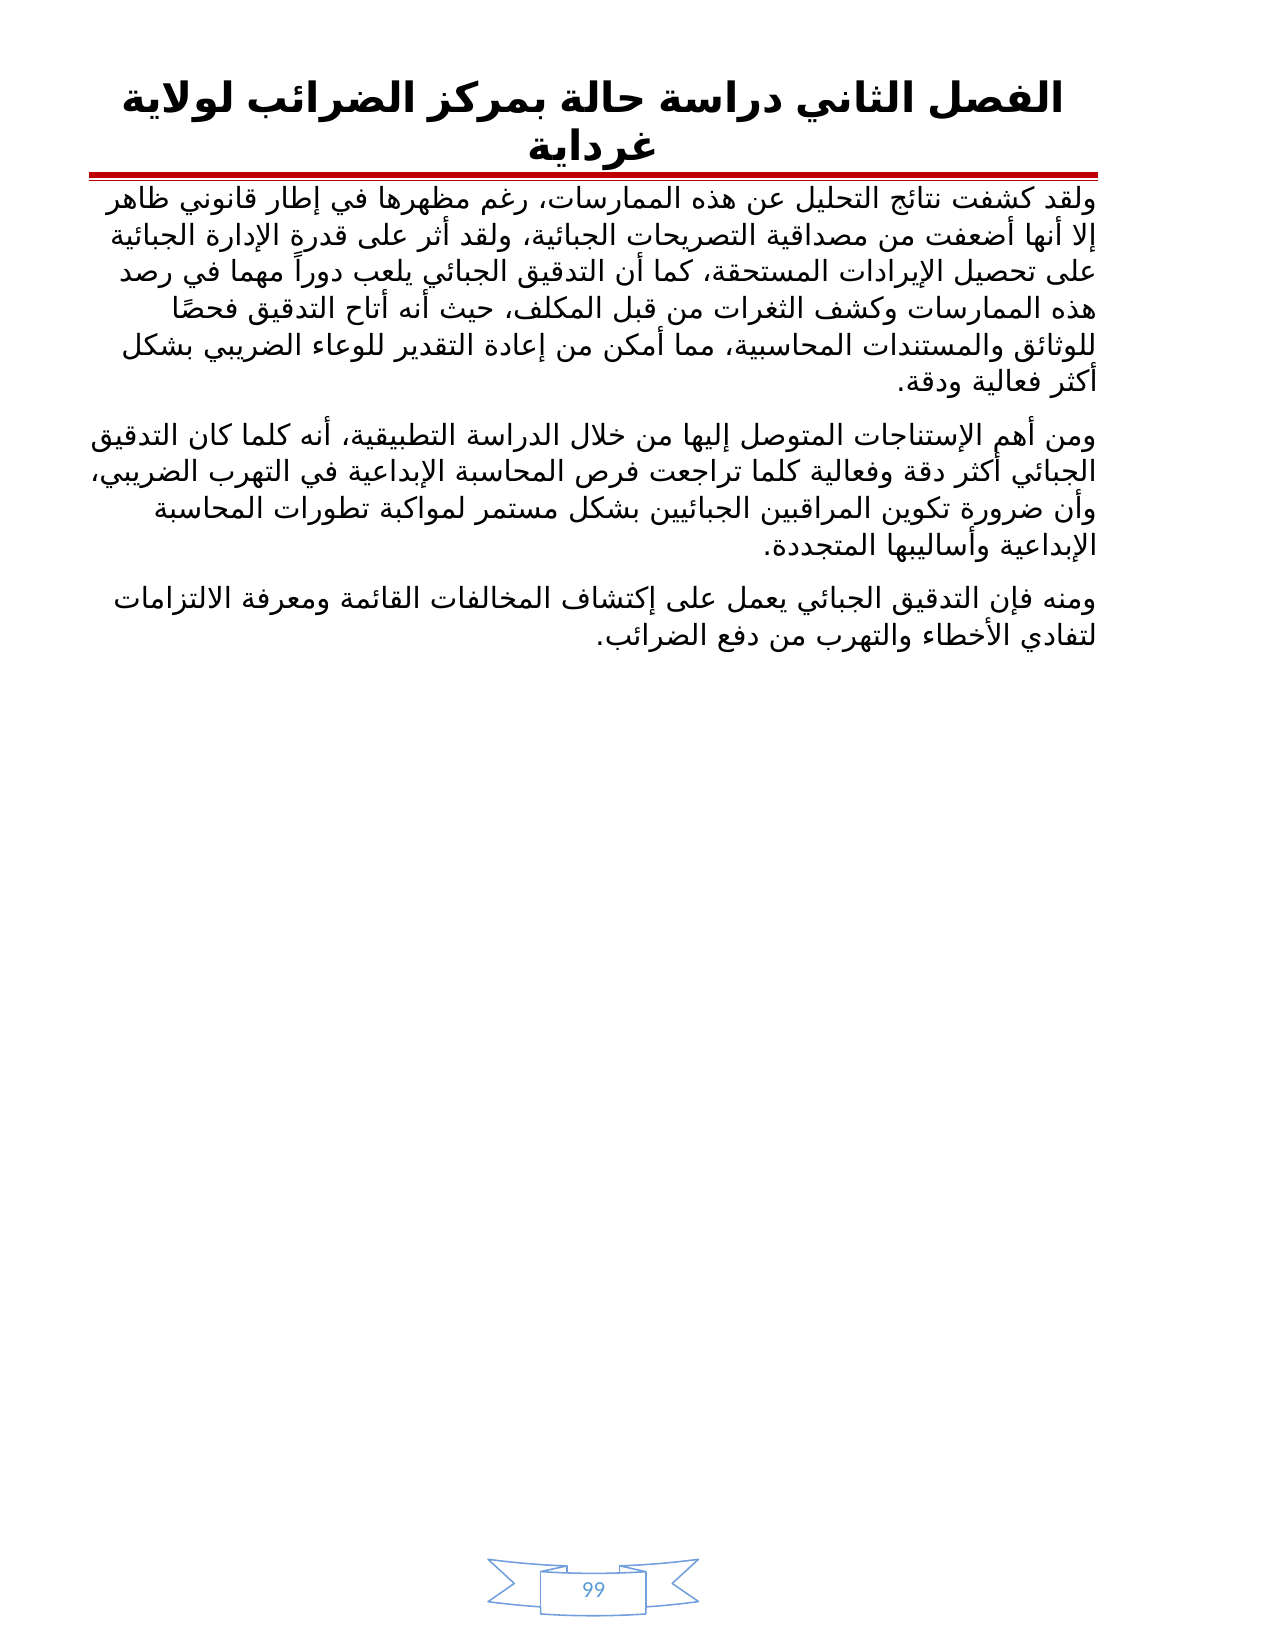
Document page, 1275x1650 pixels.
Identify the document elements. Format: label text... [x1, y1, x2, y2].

text ومنه فإن التدقيق الجبائي يعمل على إكتشاف المخالفات القائمة ومعرفة الالتزامات لتفادي الأخطاء والتهرب من دفع الضرائب. [89, 581, 1098, 652]
text ولقد كشفت نتائج التحليل عن هذه الممارسات، رغم مظهرها في إطار قانوني ظاهر إلا أنها أضعفت من مصداقية التصريحات الجبائية، ولقد أثر على قدرة الإدارة الجبائية على تحصيل الإيرادات المستحقة، كما أن التدقيق الجبائي يلعب دوراً مهما في رصد هذه الممارسات وكشف الثغرات من قبل المكلف، حيث أنه أتاح التدقيق فحصًا للوثائق والمستندات المحاسبية، مما أمكن من إعادة التقدير للوعاء الضريبي بشكل أكثر فعالية ودقة. [89, 181, 1098, 398]
text ومن أهم الإستناجات المتوصل إليها من خلال الدراسة التطبيقية، أنه كلما كان التدقيق الجبائي أكثر دقة وفعالية كلما تراجعت فرص المحاسبة الإبداعية في التهرب الضريبي، وأن ضرورة تكوين المراقبين الجبائيين بشكل مستمر لمواكبة تطورات المحاسبة الإبداعية وأساليبها المتجددة. [89, 418, 1098, 562]
